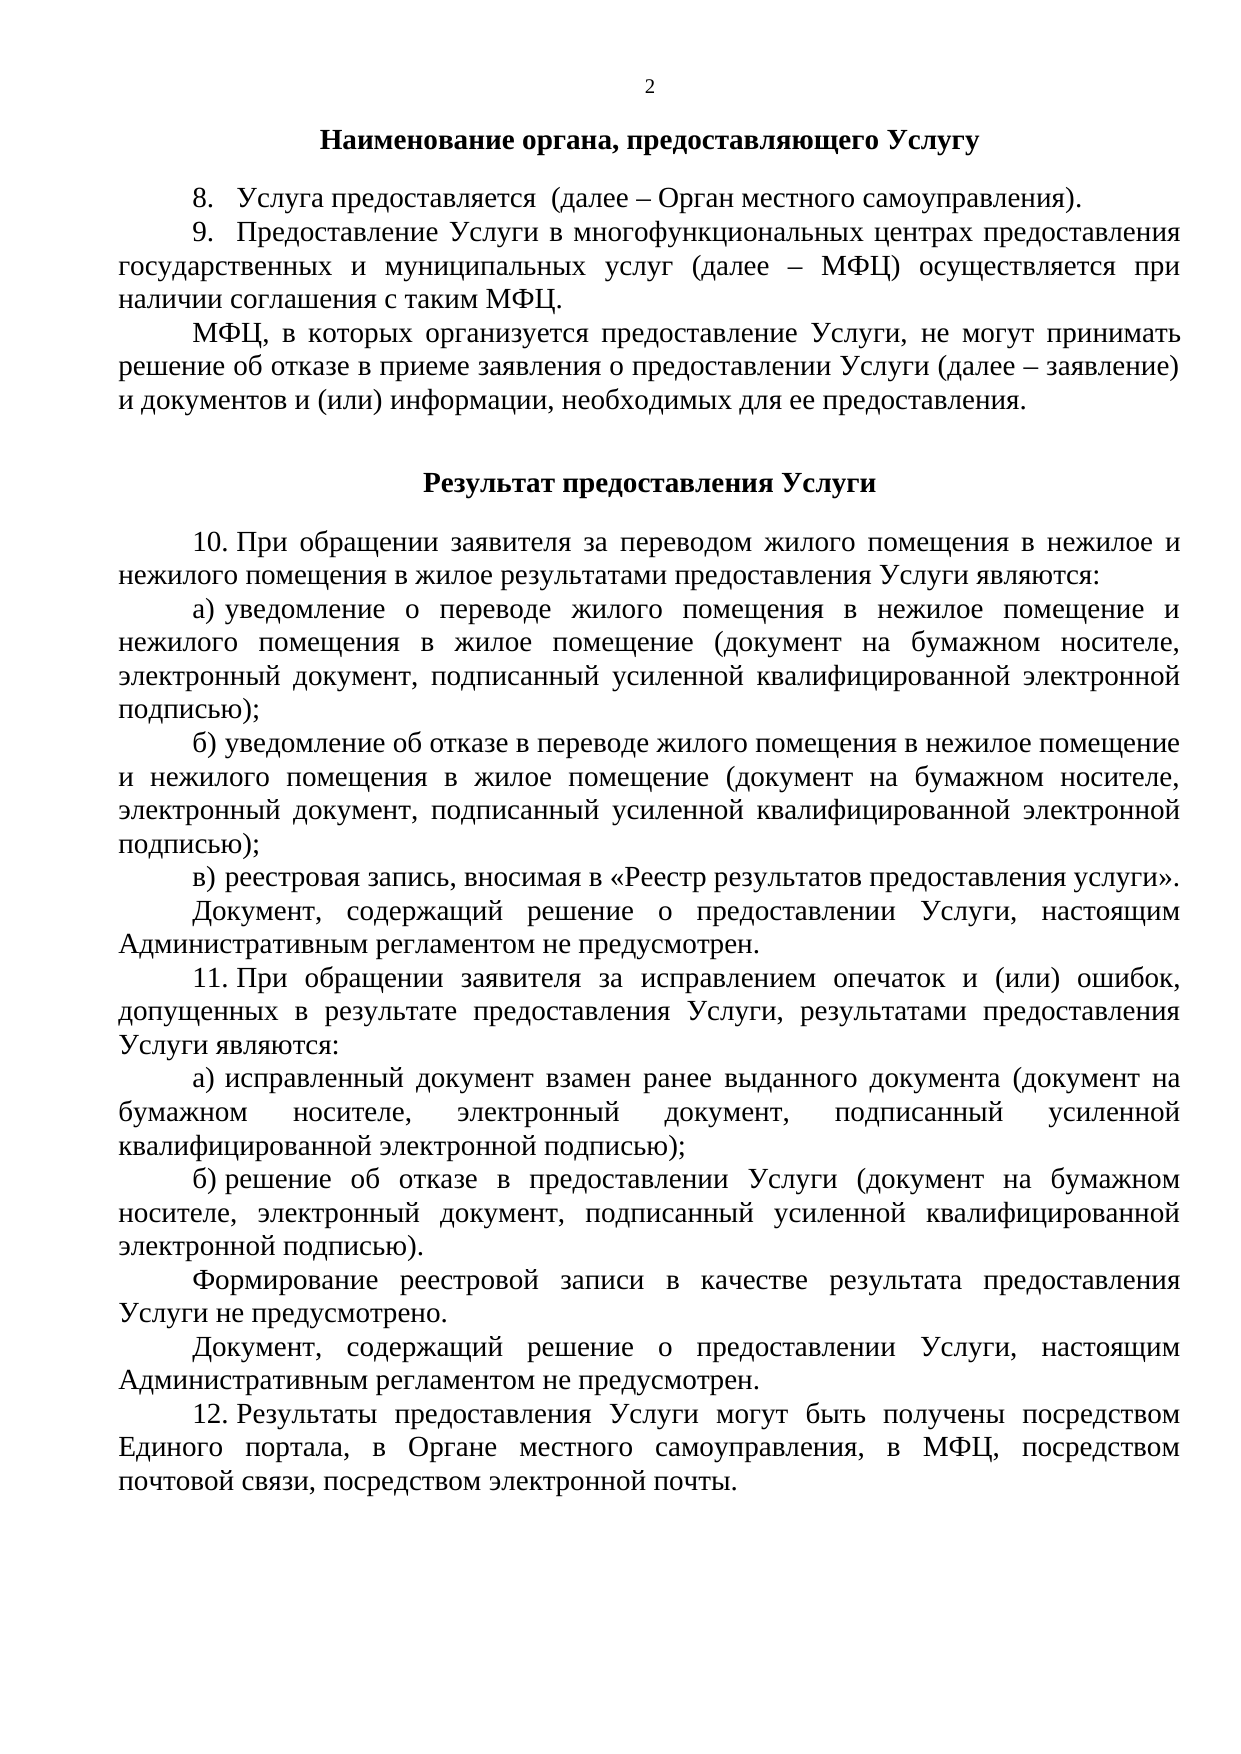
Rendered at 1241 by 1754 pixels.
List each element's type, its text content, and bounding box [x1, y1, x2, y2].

list При обращении заявителя за исправлением опечаток и (или) ошибок, допущенных в результате предоставления Услуги, результатами предоставления Услуги являются: [118, 960, 1181, 1061]
list реестровая запись, вносимая в «Реестр результатов предоставления услуги». [118, 859, 1181, 893]
text Результат предоставления Услуги [118, 465, 1181, 499]
text Наименование органа, предоставляющего Услугу [118, 122, 1181, 156]
list исправленный документ взамен ранее выданного документа (документ на бумажном носителе, электронный документ, подписанный усиленной квалифицированной электронной подписью); [118, 1061, 1181, 1161]
list уведомление об отказе в переводе жилого помещения в нежилое помещение и нежилого помещения в жилое помещение (документ на бумажном носителе, электронный документ, подписанный усиленной квалифицированной электронной подписью); [118, 725, 1181, 859]
list решение об отказе в предоставлении Услуги (документ на бумажном носителе, электронный документ, подписанный усиленной квалифицированной электронной подписью). [118, 1161, 1181, 1262]
list уведомление о переводе жилого помещения в нежилое помещение и нежилого помещения в жилое помещение (документ на бумажном носителе, электронный документ, подписанный усиленной квалифицированной электронной подписью); [118, 591, 1181, 725]
text Формирование реестровой записи в качестве результата предоставления Услуги не предусмотрено. [118, 1262, 1181, 1329]
text МФЦ, в которых организуется предоставление Услуги, не могут принимать решение об отказе в приеме заявления о предоставлении Услуги (далее – заявление) и документов и (или) информации, необходимых для ее предоставления. [118, 315, 1181, 415]
text Документ, содержащий решение о предоставлении Услуги, настоящим Административным регламентом не предусмотрен. [118, 893, 1181, 960]
text Документ, содержащий решение о предоставлении Услуги, настоящим Административным регламентом не предусмотрен. [118, 1329, 1181, 1396]
list Услуга предоставляется (далее – Орган местного самоуправления). [118, 181, 1181, 214]
list При обращении заявителя за переводом жилого помещения в нежилое и нежилого помещения в жилое результатами предоставления Услуги являются: [118, 524, 1181, 591]
list Результаты предоставления Услуги могут быть получены посредством Единого портала, в Органе местного самоуправления, в МФЦ, посредством почтовой связи, посредством электронной почты. [118, 1396, 1181, 1497]
list Предоставление Услуги в многофункциональных центрах предоставления государственных и муниципальных услуг (далее – МФЦ) осуществляется при наличии соглашения с таким МФЦ. [118, 214, 1181, 315]
